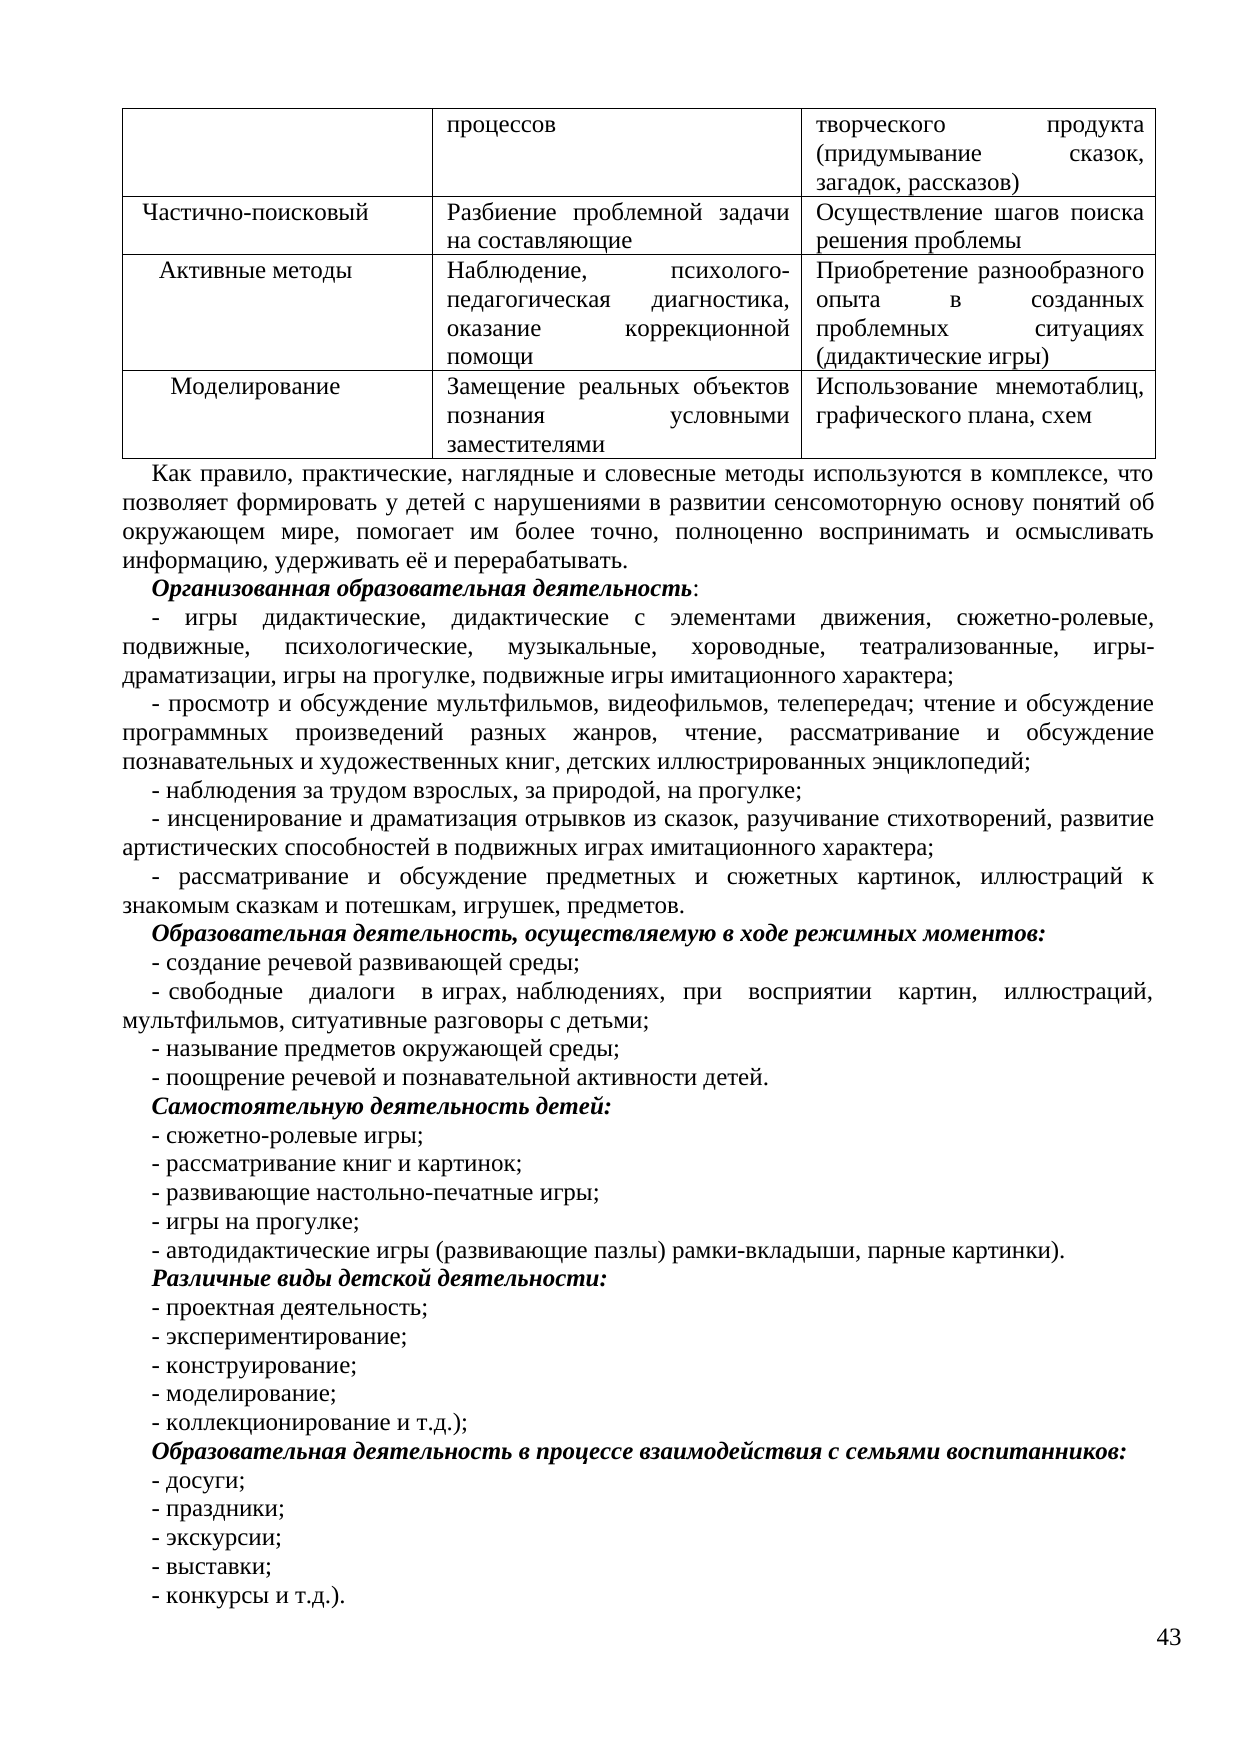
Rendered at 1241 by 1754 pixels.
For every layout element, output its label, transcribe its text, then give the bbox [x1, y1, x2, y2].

text Образовательная деятельность в процессе взаимодействия с семьями воспитанников: [122, 1436, 1155, 1465]
text - создание речевой развивающей среды; [122, 947, 1155, 976]
text - игры дидактические, дидактические с элементами движения, сюжетно-ролевые, подвижные, психологические, музыкальные, хороводные, театрализованные, игры-драматизации, игры на прогулке, подвижные игры имитационного характера; [122, 602, 1155, 688]
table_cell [433, 109, 801, 196]
text - рассматривание и обсуждение предметных и сюжетных картинок, иллюстраций к знакомым сказкам и потешкам, игрушек, предметов. [122, 861, 1155, 918]
text Образовательная деятельность, осуществляемую в ходе режимных моментов: [122, 918, 1155, 947]
text - конструирование; [122, 1350, 1155, 1378]
text Организованная образовательная деятельность: [122, 573, 1155, 602]
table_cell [802, 109, 1155, 196]
text - просмотр и обсуждение мультфильмов, видеофильмов, телепередач; чтение и обсуждение программных произведений разных жанров, чтение, рассматривание и обсуждение познавательных и художественных книг, детских иллюстрированных энциклопедий; [122, 688, 1155, 775]
text - рассматривание книг и картинок; [122, 1148, 1155, 1177]
table_cell Разбиение проблемной задачи на составляющие [433, 197, 801, 254]
text - наблюдения за трудом взрослых, за природой, на прогулке; [122, 775, 1155, 803]
text - игры на прогулке; [122, 1206, 1155, 1235]
table_cell Моделирование [123, 371, 432, 457]
text - называние предметов окружающей среды; [122, 1033, 1155, 1062]
text Как правило, практические, наглядные и словесные методы используются в комплексе, что позволяет формировать у детей с нарушениями в развитии сенсомоторную основу понятий об окружающем мире, помогает им более точно, полноценно воспринимать и осмысливать информацию, удерживать её и перерабатывать. [122, 459, 1155, 573]
text - развивающие настольно-печатные игры; [122, 1177, 1155, 1206]
text - моделирование; [122, 1378, 1155, 1407]
table_cell Замещение реальных объектов познания условными заместителями [433, 371, 801, 457]
text - поощрение речевой и познавательной активности детей. [122, 1062, 1155, 1091]
table_cell Приобретение разнообразного опыта в созданных проблемных ситуациях (дидактические игры) [802, 255, 1155, 370]
text - выставки; [122, 1551, 1155, 1580]
table_cell Активные методы [123, 255, 432, 370]
table_cell Использование мнемотаблиц, графического плана, схем [802, 371, 1155, 457]
text - свободные диалоги в играх, наблюдениях, при восприятии картин, иллюстраций, мультфильмов, ситуативные разговоры с детьми; [122, 976, 1155, 1033]
text - конкурсы и т.д.). [122, 1580, 1155, 1608]
text - автодидактические игры (развивающие пазлы) рамки-вкладыши, парные картинки). [122, 1235, 1155, 1263]
table_cell Осуществление шагов поиска решения проблемы [802, 197, 1155, 254]
table_cell Наблюдение, психолого-педагогическая диагностика, оказание коррекционной помощи [433, 255, 801, 370]
text - экспериментирование; [122, 1321, 1155, 1350]
text - досуги; [122, 1465, 1155, 1493]
text - праздники; [122, 1493, 1155, 1522]
text - экскурсии; [122, 1522, 1155, 1551]
text - инсценирование и драматизация отрывков из сказок, разучивание стихотворений, развитие артистических способностей в подвижных играх имитационного характера; [122, 803, 1155, 861]
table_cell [123, 109, 432, 196]
table_cell Частично-поисковый [123, 197, 432, 254]
text Самостоятельную деятельность детей: [122, 1091, 1155, 1120]
text - проектная деятельность; [122, 1292, 1155, 1321]
text Различные виды детской деятельности: [122, 1263, 1155, 1292]
text - коллекционирование и т.д.); [122, 1407, 1155, 1436]
text - сюжетно-ролевые игры; [122, 1120, 1155, 1148]
